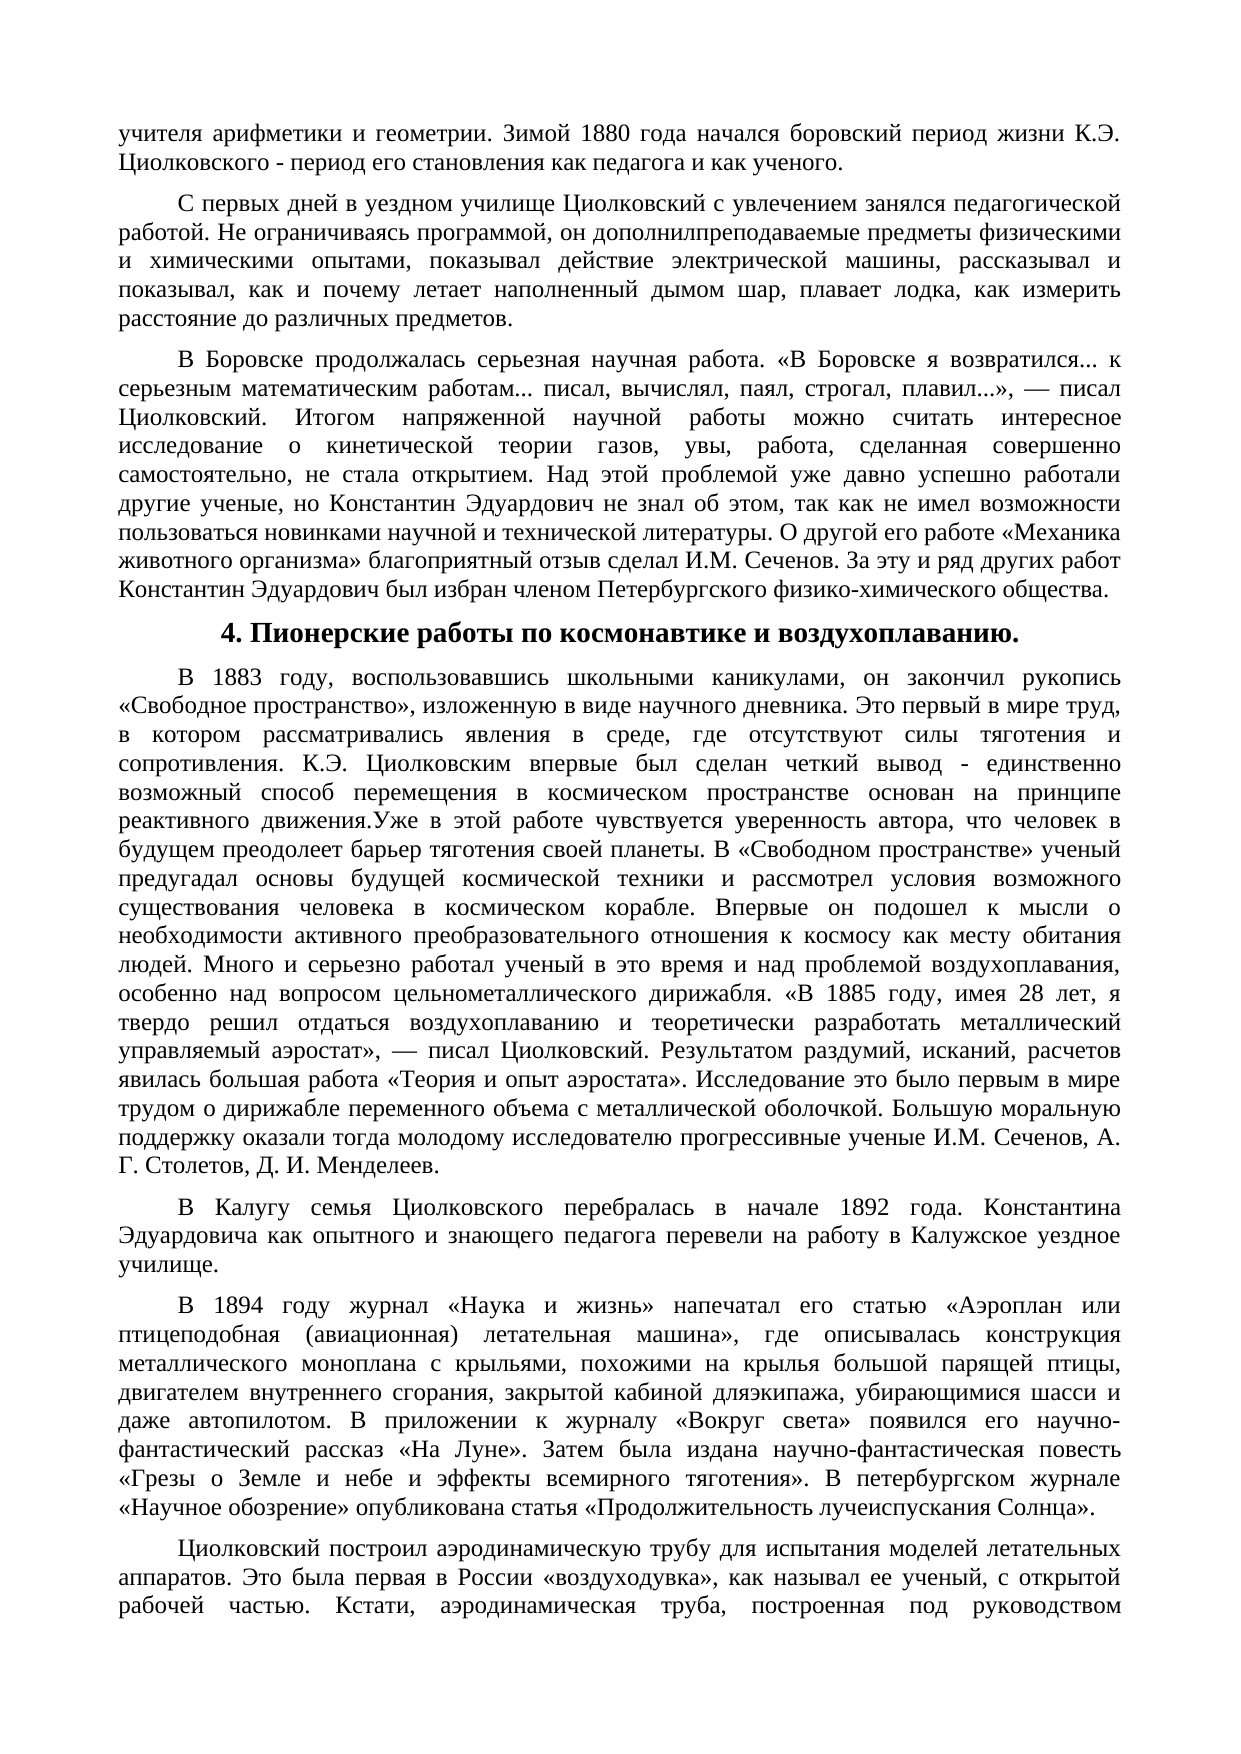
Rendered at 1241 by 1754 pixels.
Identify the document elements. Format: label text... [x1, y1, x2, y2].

text В Калугу семья Циолковского перебралась в начале 1892 года. Константина Эдуардовича как опытного и знающего педагога перевели на работу в Калужское уездное училище. [118, 1192, 1122, 1278]
text В 1883 году, воспользовавшись школьными каникулами, он закончил рукопись «Свободное пространство», изложенную в виде научного дневника. Это первый в мире труд, в котором рассматривались явления в среде, где отсутствуют силы тяготения и сопротивления. К.Э. Циолковским впервые был сделан четкий вывод - единственно возможный способ перемещения в космическом пространстве основан на принципе реактивного движения.Уже в этой работе чувствуется уверенность автора, что человек в будущем преодолеет барьер тяготения своей планеты. В «Свободном пространстве» ученый предугадал основы будущей космической техники и рассмотрел условия возможного существования человека в космическом корабле. Впервые он подошел к мысли о необходимости активного преобразовательного отношения к космосу как месту обитания людей. Много и серьезно работал ученый в это время и над проблемой воздухоплавания, особенно над вопросом цельнометаллического дирижабля. «В 1885 году, имея 28 лет, я твердо решил отдаться воздухоплаванию и теоретически разработать металлический управляемый аэростат», — писал Циолковский. Результатом раздумий, исканий, расчетов явилась большая работа «Теория и опыт аэростата». Исследование это было первым в мире трудом о дирижабле переменного объема с металлической оболочкой. Большую моральную поддержку оказали тогда молодому исследователю прогрессивные ученые И.М. Сеченов, А. Г. Столетов, Д. И. Менделеев. [118, 662, 1122, 1179]
text В Боровске продолжалась серьезная научная работа. «В Боровске я возвратился... к серьезным математическим работам... писал, вычислял, паял, строгал, плавил...», — писал Циолковский. Итогом напряженной научной работы можно считать интересное исследование о кинетической теории газов, увы, работа, сделанная совершенно самостоятельно, не стала открытием. Над этой проблемой уже давно успешно работали другие ученые, но Константин Эдуардович не знал об этом, так как не имел возможности пользоваться новинками научной и технической литературы. О другой его работе «Механика животного организма» благоприятный отзыв сделал И.М. Сеченов. За эту и ряд других работ Константин Эдуардович был избран членом Петербургского физико-химического общества. [118, 344, 1122, 603]
text С первых дней в уездном училище Циолковский с увлечением занялся педагогической работой. Не ограничиваясь программой, он дополнилпреподаваемые предметы физическими и химическими опытами, показывал действие электрической машины, рассказывал и показывал, как и почему летает наполненный дымом шар, плавает лодка, как измерить расстояние до различных предметов. [118, 188, 1122, 332]
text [118, 1533, 1122, 1619]
text В 1894 году журнал «Наука и жизнь» напечатал его статью «Аэроплан или птицеподобная (авиационная) летательная машина», где описывалась конструкция металлического моноплана с крыльями, похожими на крылья большой парящей птицы, двигателем внутреннего сгорания, закрытой кабиной дляэкипажа, убирающимися шасси и даже автопилотом. В приложении к журналу «Вокруг света» появился его научно-фантастический рассказ «На Луне». Затем была издана научно-фантастическая повесть «Грезы о Земле и небе и эффекты всемирного тяготения». В петербургском журнале «Научное обозрение» опубликована статья «Продолжительность лучеиспускания Солнца». [118, 1290, 1122, 1520]
text 4. Пионерские работы по космонавтике и воздухоплаванию. [118, 616, 1122, 649]
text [118, 118, 1122, 176]
